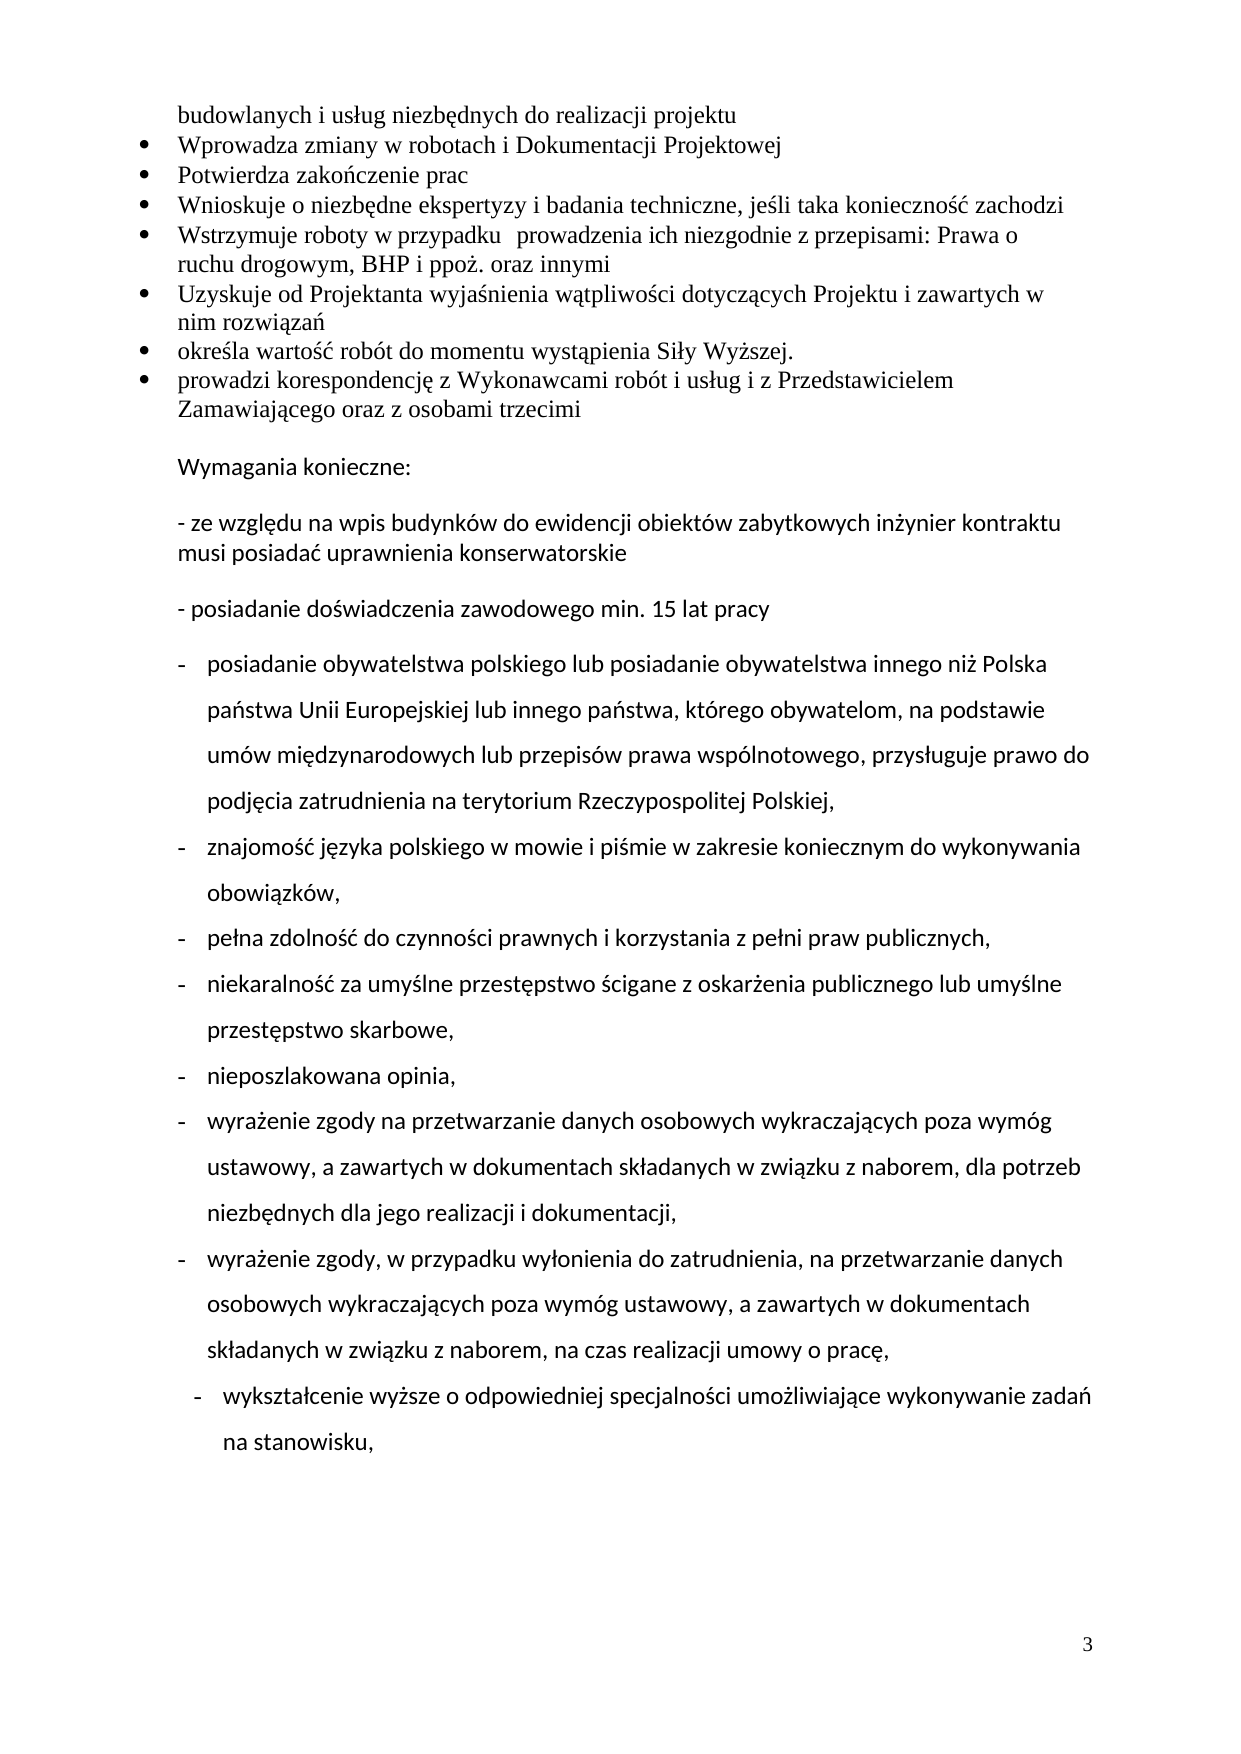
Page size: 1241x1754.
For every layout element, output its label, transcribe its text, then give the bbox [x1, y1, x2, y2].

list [140, 100, 1080, 129]
list niekaralność za umyślne przestępstwo ścigane z oskarżenia publicznego lub umyślne przestępstwo skarbowe, [177, 968, 1092, 1044]
list Wnioskuje o niezbędne ekspertyzy i badania techniczne, jeśli taka konieczność zachodzi [140, 190, 1080, 219]
list Uzyskuje od Projektanta wyjaśnienia wątpliwości dotyczących Projektu i zawartych w nim rozwiązań [140, 279, 1080, 336]
list Potwierdza zakończenie prac [140, 160, 1080, 189]
list prowadzi korespondencję z Wykonawcami robót i usług i z Przedstawicielem Zamawiającego oraz z osobami trzecimi [140, 365, 1049, 422]
list wyrażenie zgody na przetwarzanie danych osobowych wykraczających poza wymóg ustawowy, a zawartych w dokumentach składanych w związku z naborem, dla potrzeb niezbędnych dla jego realizacji i dokumentacji, [177, 1106, 1092, 1227]
text - posiadanie doświadczenia zawodowego min. 15 lat pracy [177, 593, 1068, 623]
text - ze względu na wpis budynków do ewidencji obiektów zabytkowych inżynier kontraktu musi posiadać uprawnienia konserwatorskie [177, 507, 1068, 568]
list wykształcenie wyższe o odpowiedniej specjalności umożliwiające wykonywanie zadań na stanowisku, [193, 1380, 1092, 1456]
list określa wartość robót do momentu wystąpienia Siły Wyższej. [140, 336, 1049, 365]
list wyrażenie zgody, w przypadku wyłonienia do zatrudnienia, na przetwarzanie danych osobowych wykraczających poza wymóg ustawowy, a zawartych w dokumentach składanych w związku z naborem, na czas realizacji umowy o pracę, [177, 1243, 1092, 1365]
list Wprowadza zmiany w robotach i Dokumentacji Projektowej [140, 130, 1080, 159]
list nieposzlakowana opinia, [177, 1060, 1092, 1090]
list znajomość języka polskiego w mowie i piśmie w zakresie koniecznym do wykonywania obowiązków, [177, 831, 1092, 907]
text Wymagania konieczne: [177, 451, 1068, 482]
list Wstrzymuje roboty w przypadku prowadzenia ich niezgodnie z przepisami: Prawa o ruchu drogowym, BHP i ppoż. oraz innymi [140, 220, 1080, 277]
list posiadanie obywatelstwa polskiego lub posiadanie obywatelstwa innego niż Polska państwa Unii Europejskiej lub innego państwa, którego obywatelom, na podstawie umów międzynarodowych lub przepisów prawa wspólnotowego, przysługuje prawo do podjęcia zatrudnienia na terytorium Rzeczypospolitej Polskiej, [177, 648, 1092, 816]
list pełna zdolność do czynności prawnych i korzystania z pełni praw publicznych, [177, 923, 1092, 953]
